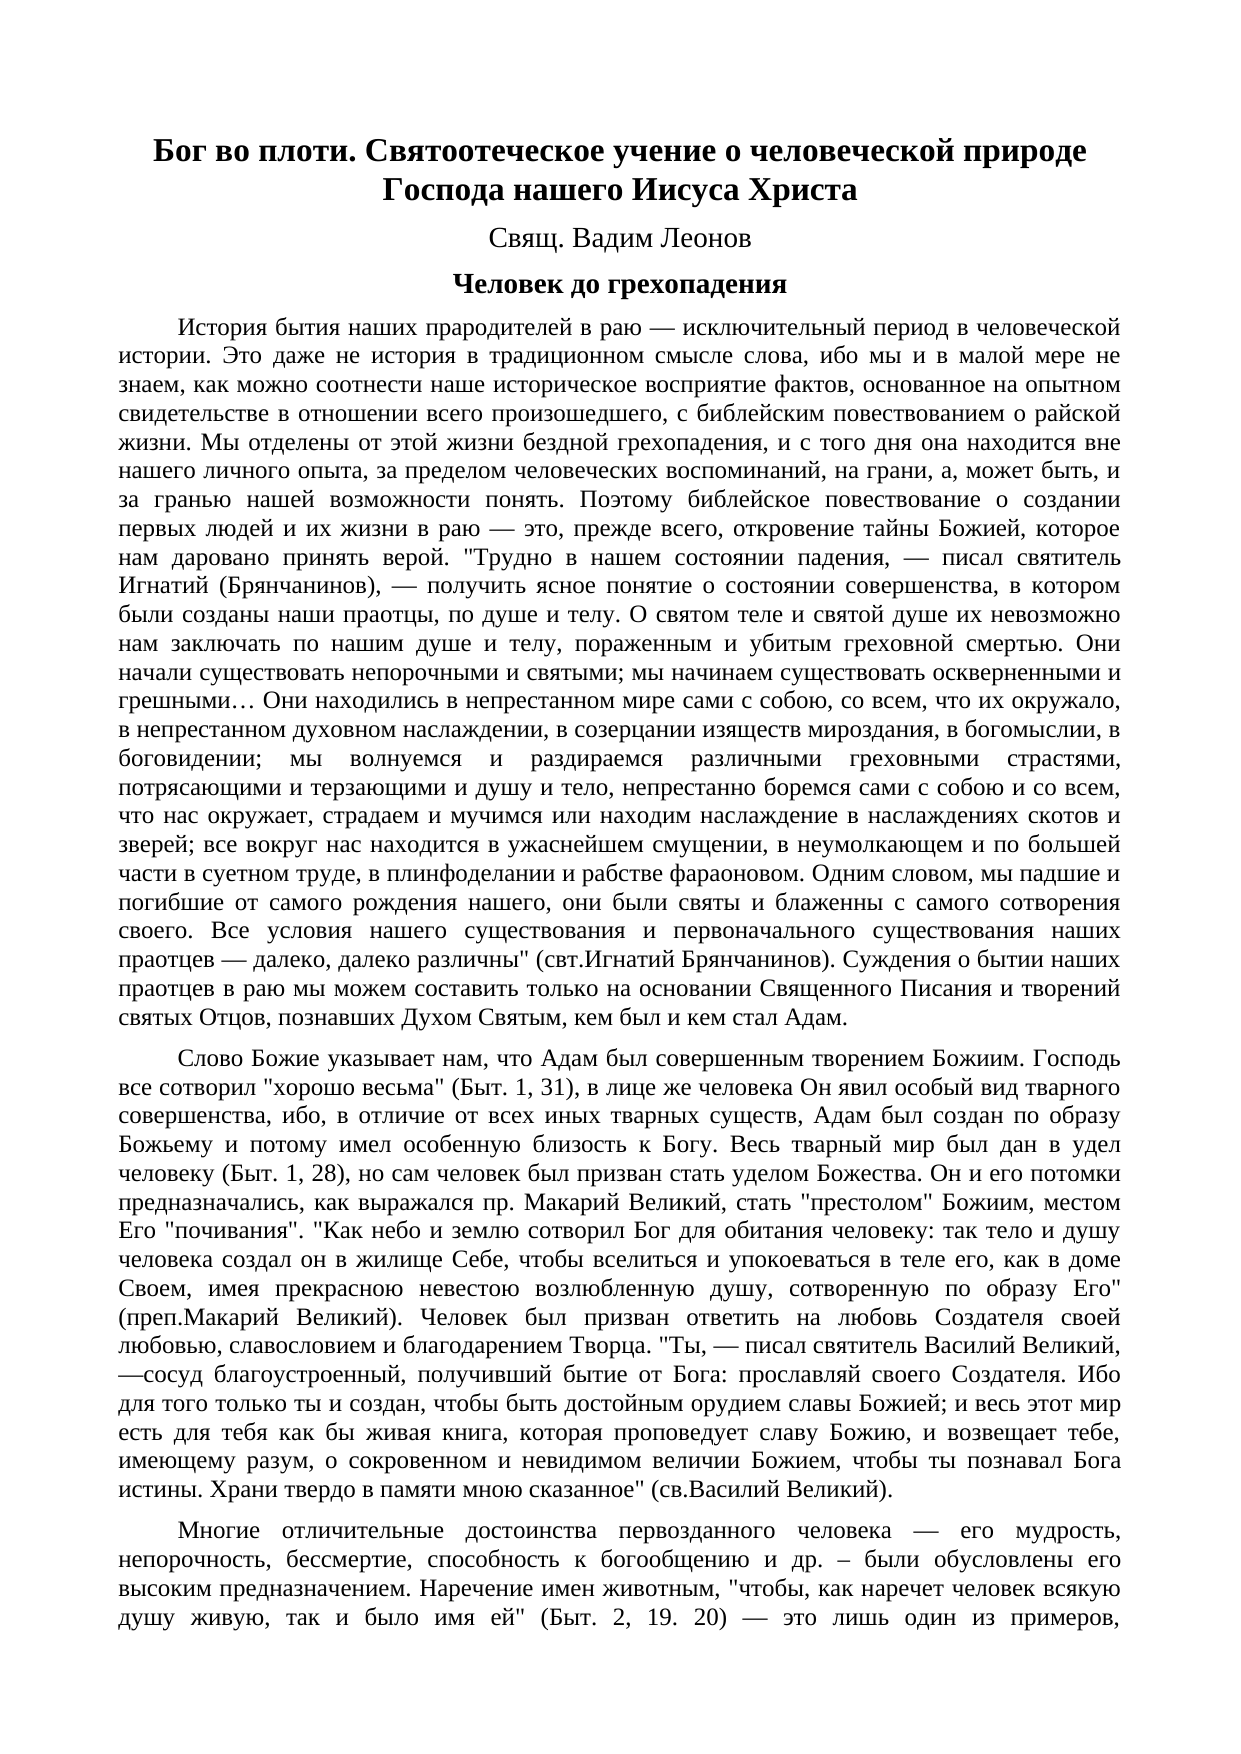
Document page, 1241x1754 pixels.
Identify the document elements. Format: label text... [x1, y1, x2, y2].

text Слово Божие указывает нам, что Адам был совершенным творением Божиим. Господь все сотворил "хорошо весьма" (Быт. 1, 31), в лице же человека Он явил особый вид тварного совершенства, ибо, в отличие от всех иных тварных существ, Адам был создан по образу Божьему и потому имел особенную близость к Богу. Весь тварный мир был дан в удел человеку (Быт. 1, 28), но сам человек был призван стать уделом Божества. Он и его потомки предназначались, как выражался пр. Макарий Великий, стать "престолом" Божиим, местом Его "почивания". "Как небо и землю сотворил Бог для обитания человеку: так тело и душу человека создал он в жилище Себе, чтобы вселиться и упокоеваться в теле его, как в доме Своем, имея прекрасною невестою возлюбленную душу, сотворенную по образу Его" (преп.Макарий Великий). Человек был призван ответить на любовь Создателя своей любовью, славословием и благодарением Творца. "Ты, — писал святитель Василий Великий, —сосуд благоустроенный, получивший бытие от Бога: прославляй своего Создателя. Ибо для того только ты и создан, чтобы быть достойным орудием славы Божией; и весь этот мир есть для тебя как бы живая книга, которая проповедует славу Божию, и возвещает тебе, имеющему разум, о сокровенном и невидимом величии Божием, чтобы ты познавал Бога истины. Храни твердо в памяти мною сказанное" (св.Василий Великий). [118, 1043, 1122, 1503]
text История бытия наших прародителей в раю — исключительный период в человеческой истории. Это даже не история в традиционном смысле слова, ибо мы и в малой мере не знаем, как можно соотнести наше историческое восприятие фактов, основанное на опытном свидетельстве в отношении всего произошедшего, с библейским повествованием о райской жизни. Мы отделены от этой жизни бездной грехопадения, и с того дня она находится вне нашего личного опыта, за пределом человеческих воспоминаний, на грани, а, может быть, и за гранью нашей возможности понять. Поэтому библейское повествование о создании первых людей и их жизни в раю — это, прежде всего, откровение тайны Божией, которое нам даровано принять верой. "Трудно в нашем состоянии падения, — писал святитель Игнатий (Брянчанинов), — получить ясное понятие о состоянии совершенства, в котором были созданы наши праотцы, по душе и телу. О святом теле и святой душе их невозможно нам заключать по нашим душе и телу, пораженным и убитым греховной смертью. Они начали существовать непорочными и святыми; мы начинаем существовать оскверненными и грешными… Они находились в непрестанном мире сами с собою, со всем, что их окружало, в непрестанном духовном наслаждении, в созерцании изяществ мироздания, в богомыслии, в боговидении; мы волнуемся и раздираемся различными греховными страстями, потрясающими и терзающими и душу и тело, непрестанно боремся сами с собою и со всем, что нас окружает, страдаем и мучимся или находим наслаждение в наслаждениях скотов и зверей; все вокруг нас находится в ужаснейшем смущении, в неумолкающем и по большей части в суетном труде, в плинфоделании и рабстве фараоновом. Одним словом, мы падшие и погибшие от самого рождения нашего, они были святы и блаженны с самого сотворения своего. Все условия нашего существования и первоначального существования наших праотцев — далеко, далеко различны" (свт.Игнатий Брянчанинов). Суждения о бытии наших праотцев в раю мы можем составить только на основании Священного Писания и творений святых Отцов, познавших Духом Святым, кем был и кем стал Адам. [118, 312, 1122, 1031]
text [118, 1516, 1122, 1631]
text Свящ. Вадим Леонов [118, 220, 1122, 253]
text Бог во плоти. Святоотеческое учение о человеческой природе Господа нашего Иисуса Христа [118, 131, 1122, 207]
text Человек до грехопадения [118, 266, 1122, 299]
